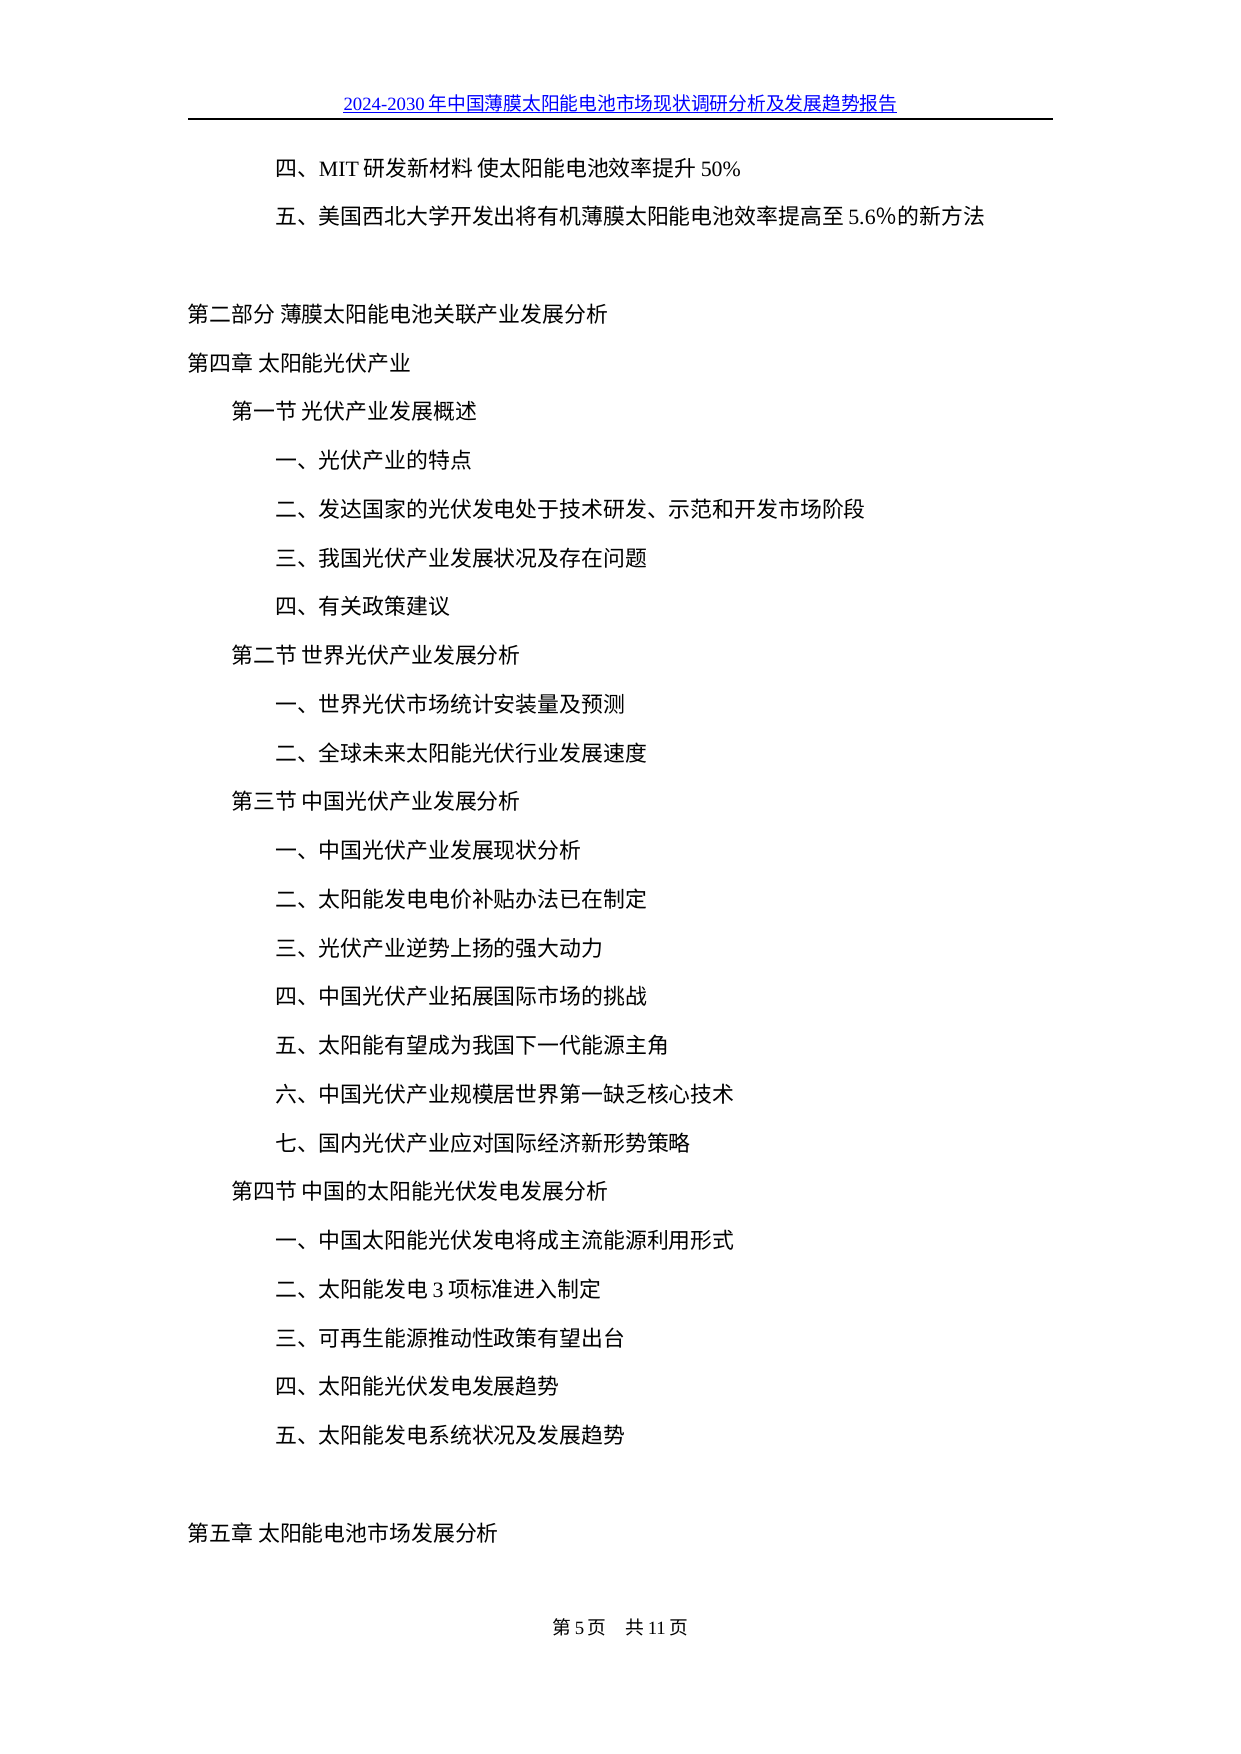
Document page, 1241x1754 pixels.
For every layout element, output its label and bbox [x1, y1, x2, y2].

text [187, 150, 1053, 1548]
